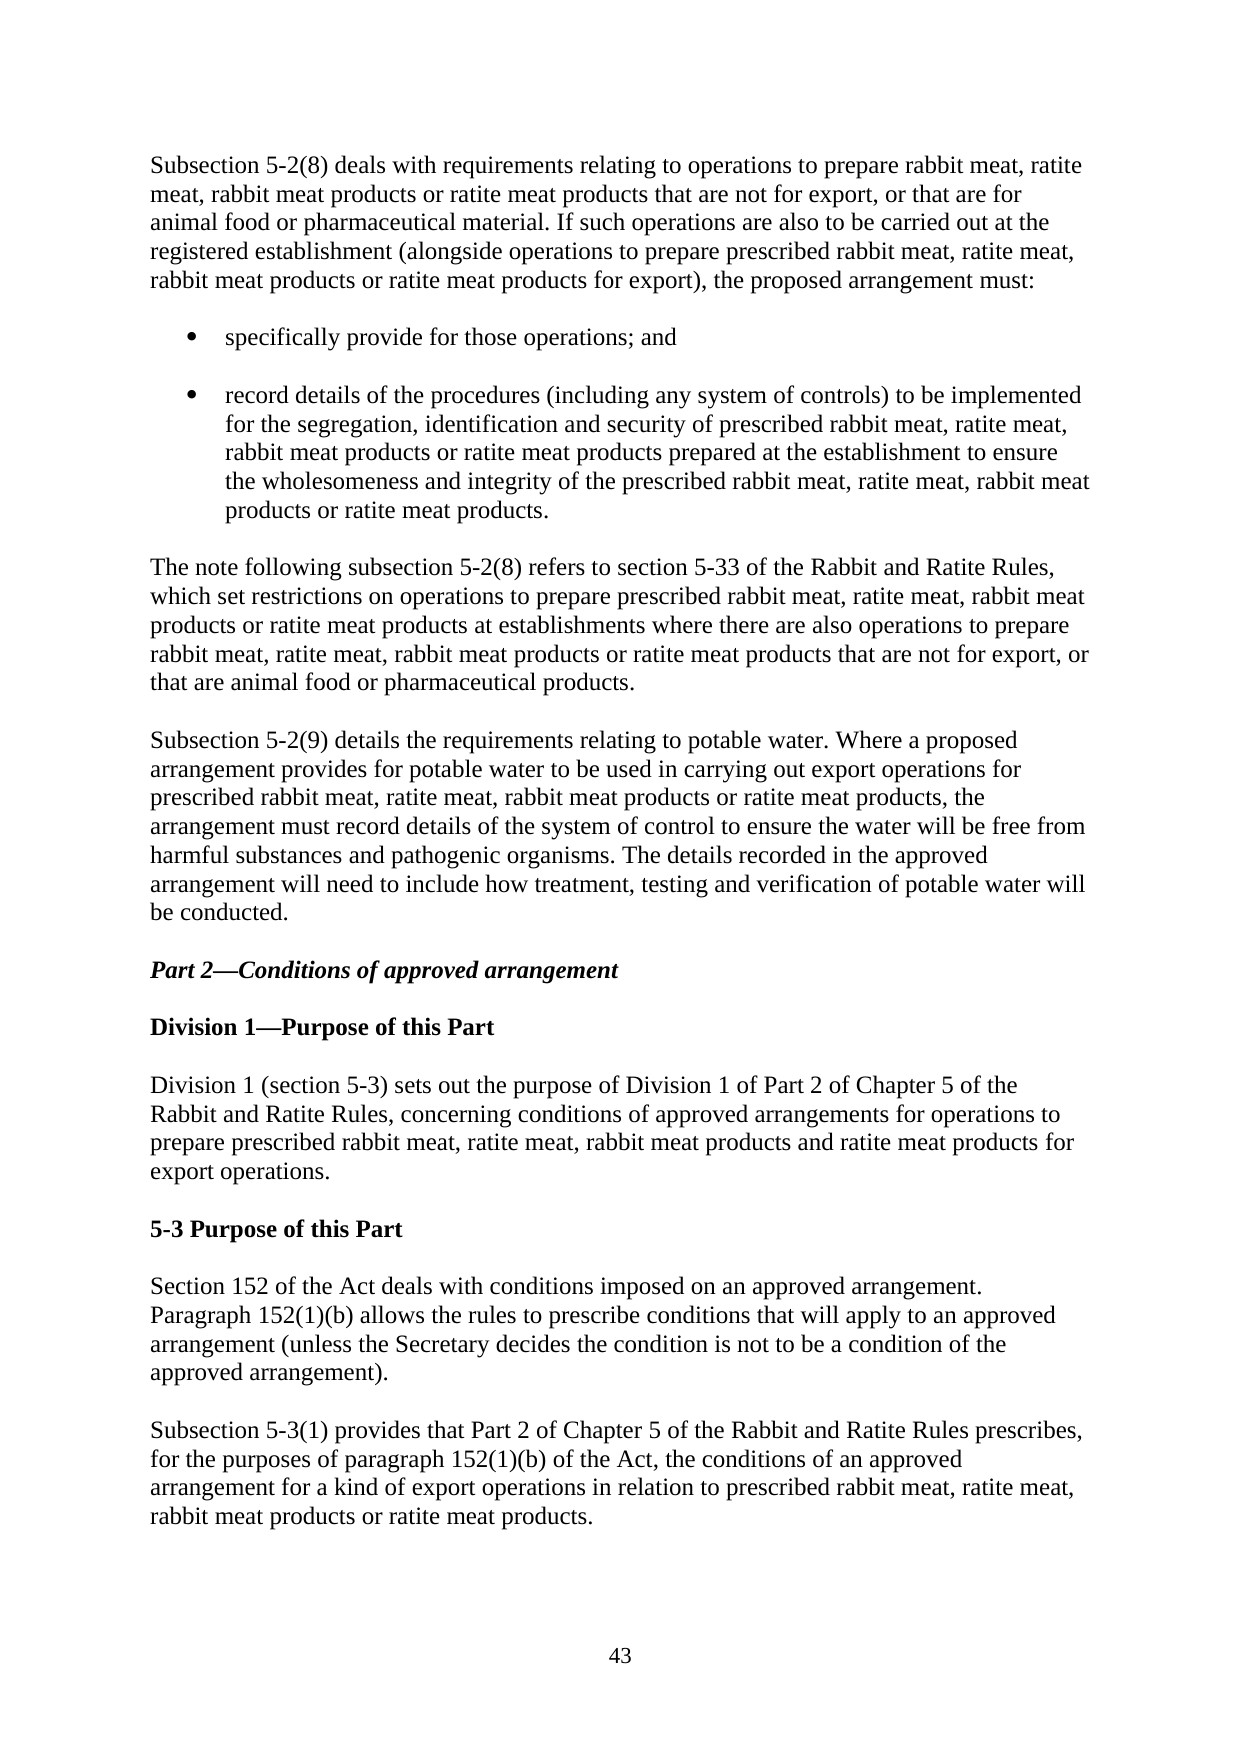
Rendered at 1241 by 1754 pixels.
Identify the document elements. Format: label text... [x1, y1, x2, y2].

list Subsection 5-2(8) deals with requirements relating to operations to prepare rabbit meat, ratite meat, rabbit meat products or ratite meat products that are not for export, or that are for animal food or pharmaceutical material. If such operations are also to be carried out at the registered establishment (alongside operations to prepare prescribed rabbit meat, ratite meat, rabbit meat products or ratite meat products for export), the proposed arrangement must: [150, 150, 1090, 294]
list Subsection 5-2(9) details the requirements relating to potable water. Where a proposed arrangement provides for potable water to be used in carrying out export operations for prescribed rabbit meat, ratite meat, rabbit meat products or ratite meat products, the arrangement must record details of the system of control to ensure the water will be free from harmful substances and pathogenic organisms. The details recorded in the approved arrangement will need to include how treatment, testing and verification of potable water will be conducted. [150, 725, 1090, 926]
list Division 1 (section 5-3) sets out the purpose of Division 1 of Part 2 of Chapter 5 of the Rabbit and Ratite Rules, concerning conditions of approved arrangements for operations to prepare prescribed rabbit meat, ratite meat, rabbit meat products and ratite meat products for export operations. [150, 1070, 1090, 1185]
list specifically provide for those operations; and [187, 322, 1090, 351]
list Division 1—Purpose of this Part [150, 1012, 1090, 1041]
text Section 152 of the Act deals with conditions imposed on an approved arrangement. Paragraph 152(1)(b) allows the rules to prescribe conditions that will apply to an approved arrangement (unless the Secretary decides the condition is not to be a condition of the approved arrangement). [150, 1271, 1090, 1386]
list The note following subsection 5-2(8) refers to section 5-33 of the Rabbit and Ratite Rules, which set restrictions on operations to prepare prescribed rabbit meat, ratite meat, rabbit meat products or ratite meat products at establishments where there are also operations to prepare rabbit meat, ratite meat, rabbit meat products or ratite meat products that are not for export, or that are animal food or pharmaceutical products. [150, 552, 1090, 696]
text 5-3 Purpose of this Part [150, 1214, 1090, 1242]
list record details of the procedures (including any system of controls) to be implemented for the segregation, identification and security of prescribed rabbit meat, ratite meat, rabbit meat products or ratite meat products prepared at the establishment to ensure the wholesomeness and integrity of the prescribed rabbit meat, ratite meat, rabbit meat products or ratite meat products. [187, 380, 1090, 524]
list Part 2—Conditions of approved arrangement [150, 955, 1090, 984]
text Subsection 5-3(1) provides that Part 2 of Chapter 5 of the Rabbit and Ratite Rules prescribes, for the purposes of paragraph 152(1)(b) of the Act, the conditions of an approved arrangement for a kind of export operations in relation to prescribed rabbit meat, ratite meat, rabbit meat products or ratite meat products. [150, 1415, 1090, 1530]
